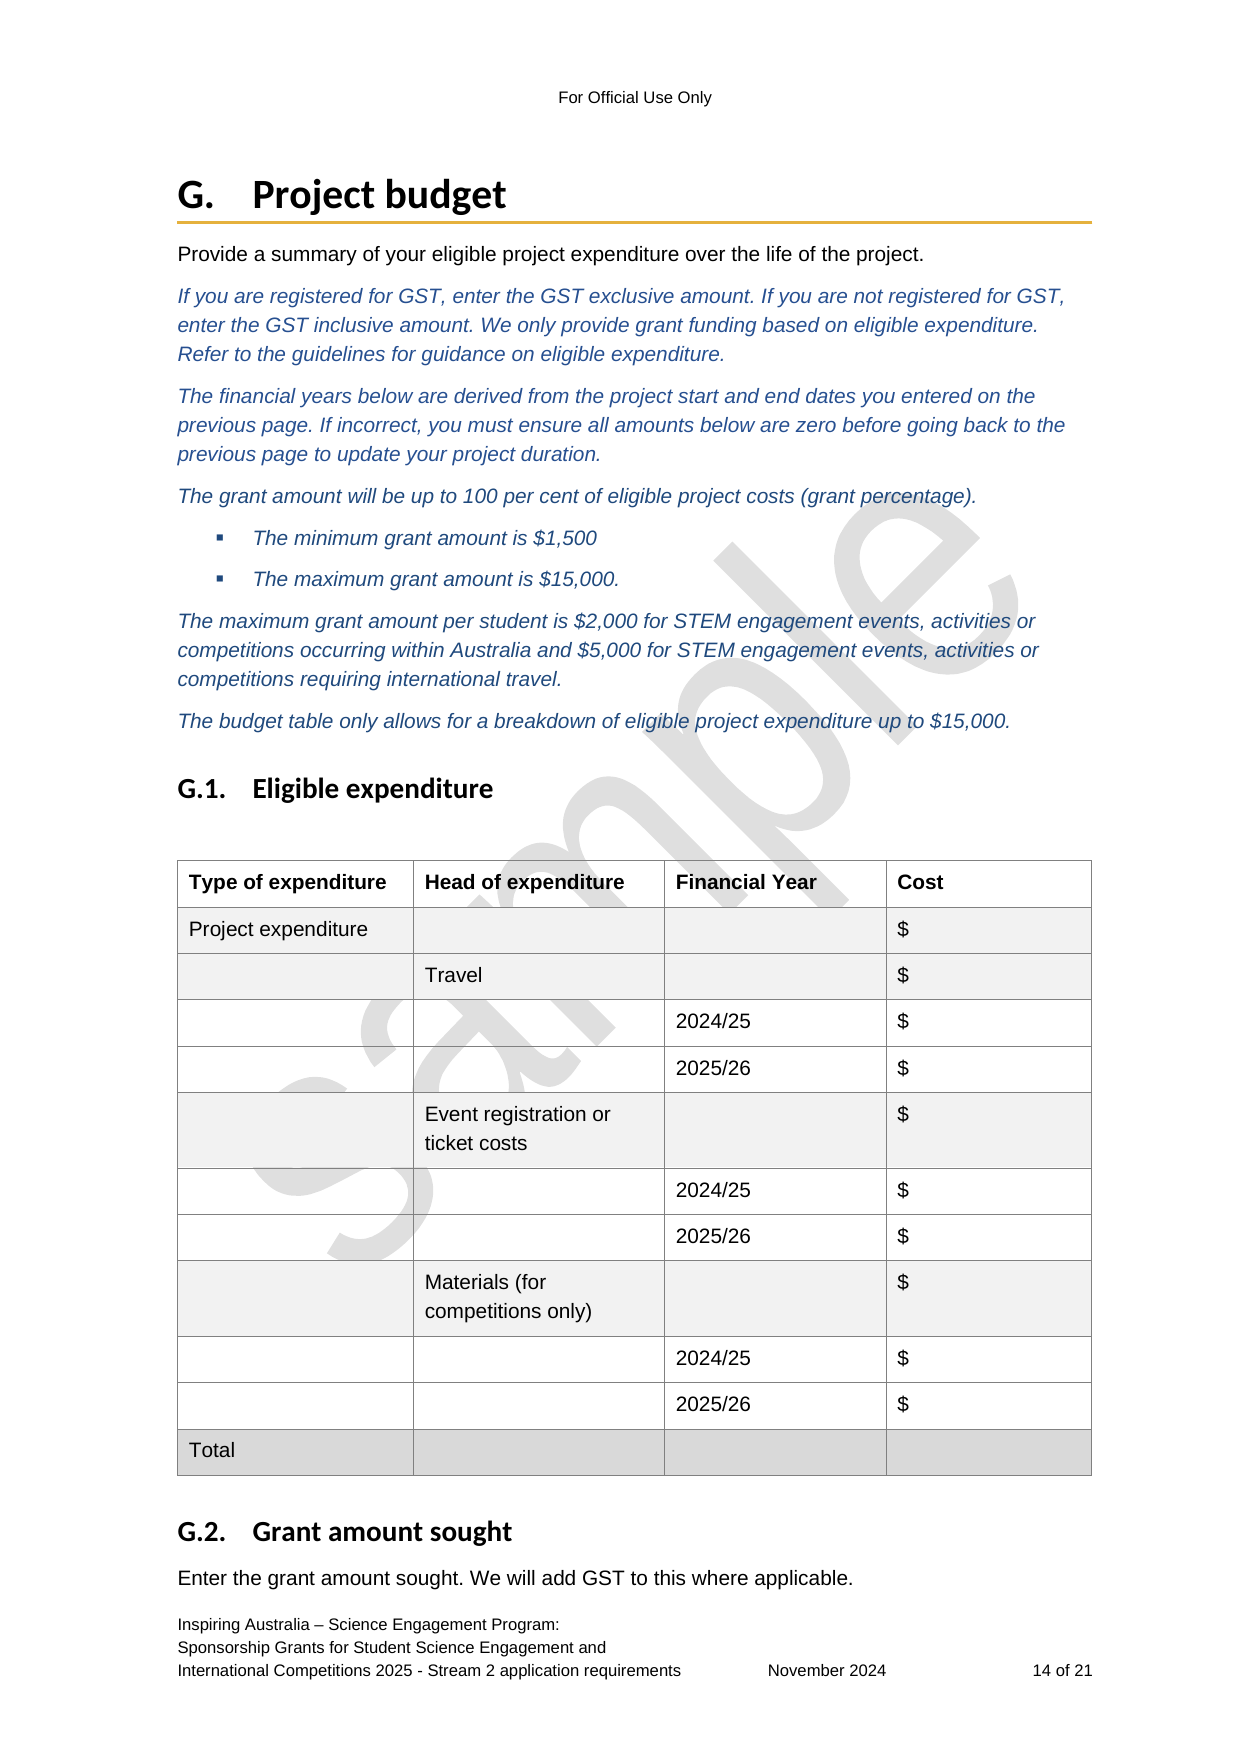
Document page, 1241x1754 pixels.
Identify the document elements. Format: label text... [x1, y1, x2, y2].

table_cell 2025/26 [665, 1215, 886, 1260]
table_cell [178, 954, 413, 999]
table_cell [414, 1383, 664, 1428]
subtitle Project budget [177, 168, 1092, 221]
list The maximum grant amount is $15,000. [215, 562, 1092, 591]
text Enter the grant amount sought. We will add GST to this where applicable. [177, 1561, 1092, 1590]
table_cell [414, 1430, 664, 1475]
text The maximum grant amount per student is $2,000 for STEM engagement events, activities or competitions occurring within Australia and $5,000 for STEM engagement events, activities or competitions requiring international travel. [177, 604, 1092, 691]
table_cell $ [887, 1047, 1091, 1092]
table_cell [665, 1261, 886, 1336]
table_cell $ [887, 1337, 1091, 1382]
table_header Type of expenditure [178, 861, 413, 907]
table_cell $ [887, 954, 1091, 999]
table_cell $ [887, 1093, 1091, 1167]
table_cell [414, 1047, 664, 1092]
table_header Financial Year [665, 861, 886, 907]
table_cell Travel [414, 954, 664, 999]
table_cell $ [887, 1261, 1091, 1336]
table_cell [178, 1337, 413, 1382]
list The budget table only allows for a breakdown of eligible project expenditure up to $15,000. [177, 704, 1092, 733]
table_cell [665, 954, 886, 999]
table_cell [414, 1215, 664, 1260]
table_cell $ [887, 1383, 1091, 1428]
table_cell [178, 1215, 413, 1260]
subtitle Eligible expenditure [177, 770, 1092, 806]
table_cell [414, 908, 664, 953]
table_cell [178, 1383, 413, 1428]
table_header Cost [887, 861, 1091, 907]
table_cell 2024/25 [665, 1000, 886, 1046]
table_cell [887, 1430, 1091, 1475]
text If you are registered for GST, enter the GST exclusive amount. If you are not registered for GST, enter the GST inclusive amount. We only provide grant funding based on eligible expenditure. Refer to the guidelines for guidance on eligible expenditure. [177, 279, 1092, 366]
table_cell [178, 1093, 413, 1167]
text Provide a summary of your eligible project expenditure over the life of the project. [177, 237, 1092, 266]
table_header Head of expenditure [414, 861, 664, 907]
table_cell [178, 1261, 413, 1336]
table_cell $ [887, 1169, 1091, 1214]
table_cell [414, 1000, 664, 1046]
table_cell 2025/26 [665, 1047, 886, 1092]
table_cell [178, 1000, 413, 1046]
table_cell 2025/26 [665, 1383, 886, 1428]
text The grant amount will be up to 100 per cent of eligible project costs (grant percentage). [177, 479, 1092, 508]
table_cell 2024/25 [665, 1169, 886, 1214]
table_cell $ [887, 1215, 1091, 1260]
table_cell [414, 1169, 664, 1214]
text The financial years below are derived from the project start and end dates you entered on the previous page. If incorrect, you must ensure all amounts below are zero before going back to the previous page to update your project duration. [177, 379, 1092, 466]
table_cell $ [887, 1000, 1091, 1046]
table_cell [665, 908, 886, 953]
list The minimum grant amount is $1,500 [215, 520, 1092, 549]
table_cell 2024/25 [665, 1337, 886, 1382]
table_cell [178, 1047, 413, 1092]
table_cell [414, 1337, 664, 1382]
table_cell [665, 1430, 886, 1475]
table_cell Event registration or ticket costs [414, 1093, 664, 1167]
table_cell $ [887, 908, 1091, 953]
table_cell Materials (for competitions only) [414, 1261, 664, 1336]
subtitle Grant amount sought [177, 1513, 1092, 1548]
table_cell Total [178, 1430, 413, 1475]
table_cell [178, 1169, 413, 1214]
table_cell Project expenditure [178, 908, 413, 953]
table_cell [665, 1093, 886, 1167]
